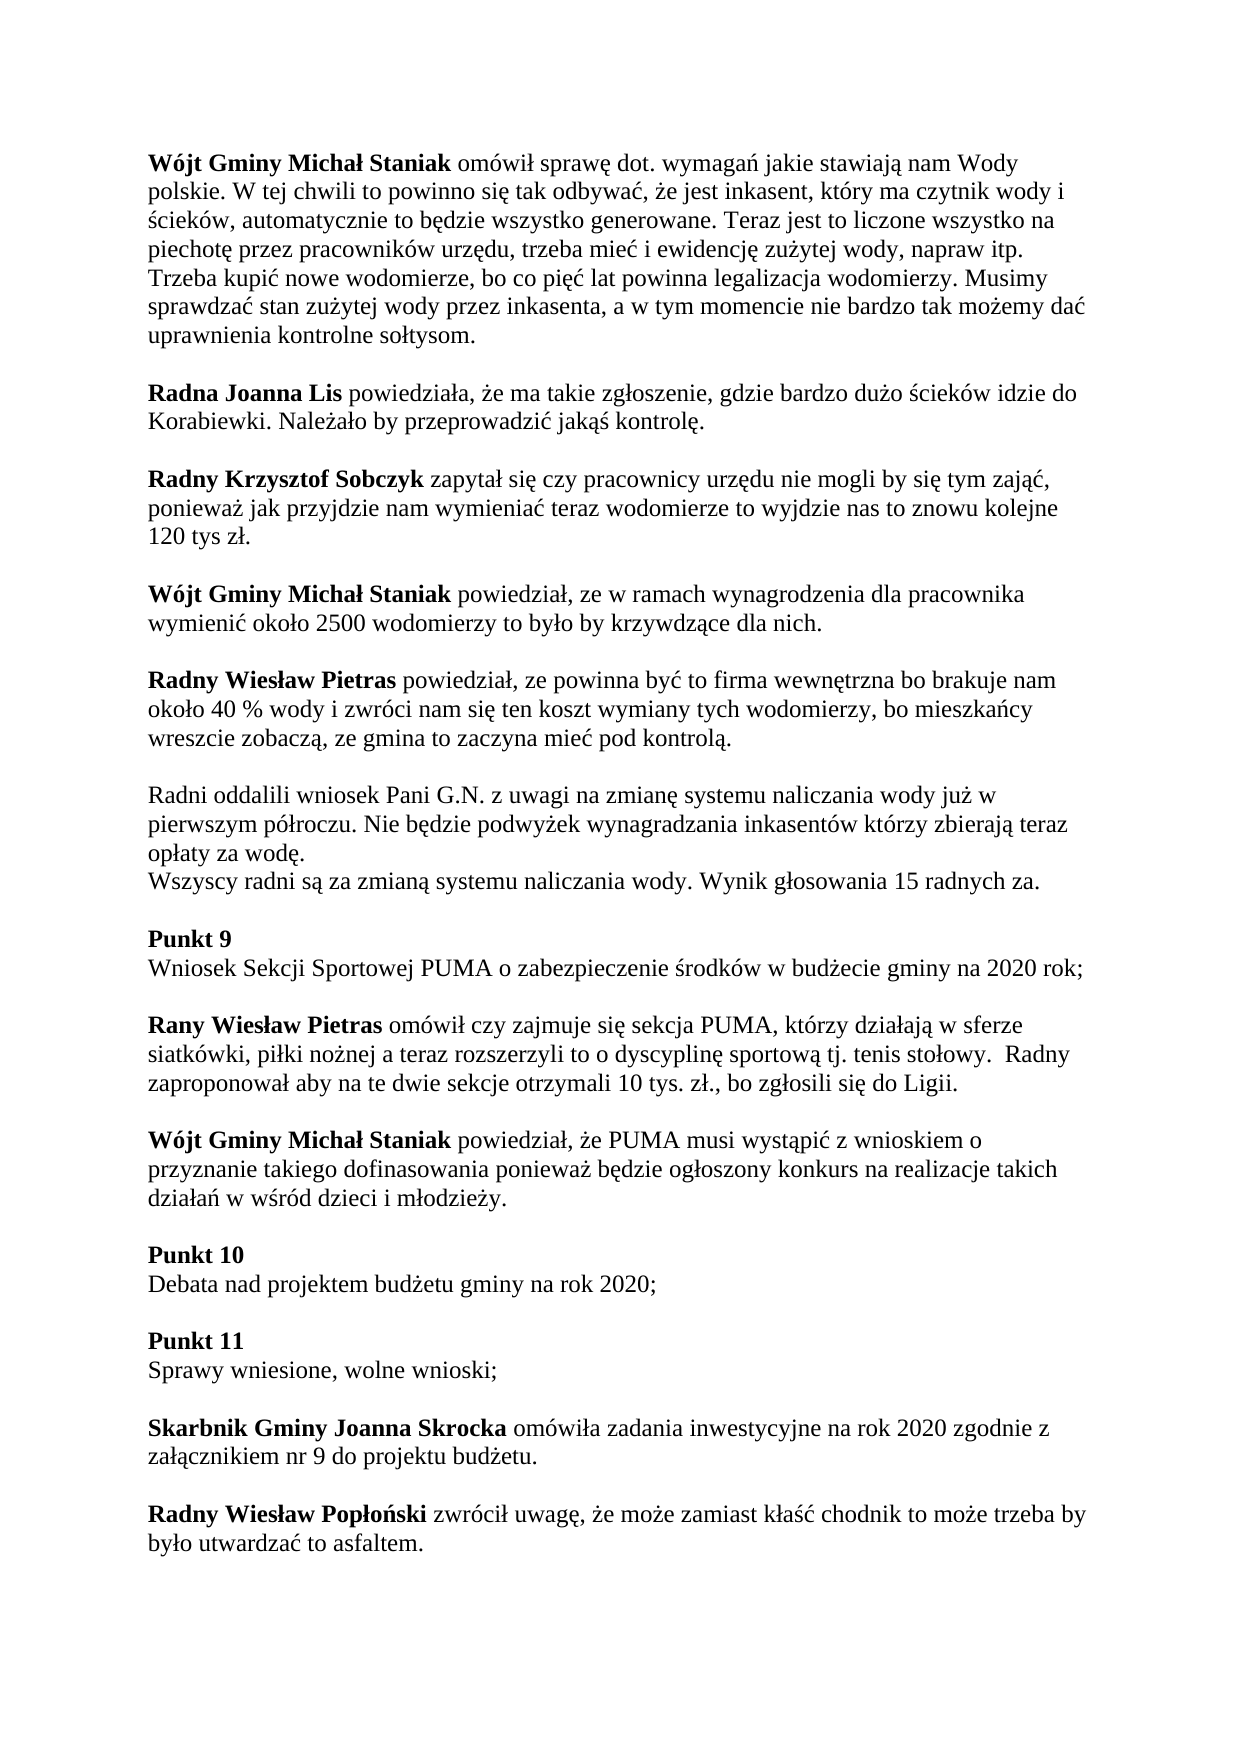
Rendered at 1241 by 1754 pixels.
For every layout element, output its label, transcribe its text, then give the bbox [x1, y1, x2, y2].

text Punkt 10 [148, 1240, 1093, 1269]
text Radny Krzysztof Sobczyk zapytał się czy pracownicy urzędu nie mogli by się tym zająć, ponieważ jak przyjdzie nam wymieniać teraz wodomierze to wyjdzie nas to znowu kolejne 120 tys zł. [148, 464, 1093, 550]
text Skarbnik Gminy Joanna Skrocka omówiła zadania inwestycyjne na rok 2020 zgodnie z załącznikiem nr 9 do projektu budżetu. [148, 1413, 1093, 1470]
text Wójt Gminy Michał Staniak omówił sprawę dot. wymagań jakie stawiają nam Wody polskie. W tej chwili to powinno się tak odbywać, że jest inkasent, który ma czytnik wody i ścieków, automatycznie to będzie wszystko generowane. Teraz jest to liczone wszystko na piechotę przez pracowników urzędu, trzeba mieć i ewidencję zużytej wody, napraw itp. Trzeba kupić nowe wodomierze, bo co pięć lat powinna legalizacja wodomierzy. Musimy sprawdzać stan zużytej wody przez inkasenta, a w tym momencie nie bardzo tak możemy dać uprawnienia kontrolne sołtysom. [148, 148, 1093, 349]
text Radni oddalili wniosek Pani G.N. z uwagi na zmianę systemu naliczania wody już w pierwszym półroczu. Nie będzie podwyżek wynagradzania inkasentów którzy zbierają teraz opłaty za wodę. [148, 780, 1093, 866]
text Wójt Gminy Michał Staniak powiedział, że PUMA musi wystąpić z wnioskiem o przyznanie takiego dofinasowania ponieważ będzie ogłoszony konkurs na realizacje takich działań w wśród dzieci i młodzieży. [148, 1125, 1093, 1211]
text Radny Wiesław Pietras powiedział, ze powinna być to firma wewnętrzna bo brakuje nam około 40 % wody i zwróci nam się ten koszt wymiany tych wodomierzy, bo mieszkańcy wreszcie zobaczą, ze gmina to zaczyna mieć pod kontrolą. [148, 665, 1093, 751]
text Wójt Gminy Michał Staniak powiedział, ze w ramach wynagrodzenia dla pracownika wymienić około 2500 wodomierzy to było by krzywdzące dla nich. [148, 579, 1093, 636]
text Radna Joanna Lis powiedziała, że ma takie zgłoszenie, gdzie bardzo dużo ścieków idzie do Korabiewki. Należało by przeprowadzić jakąś kontrolę. [148, 378, 1093, 435]
text Sprawy wniesione, wolne wnioski; [148, 1355, 1093, 1384]
text Rany Wiesław Pietras omówił czy zajmuje się sekcja PUMA, którzy działają w sferze siatkówki, piłki nożnej a teraz rozszerzyli to o dyscyplinę sportową tj. tenis stołowy. Radny zaproponował aby na te dwie sekcje otrzymali 10 tys. zł., bo zgłosili się do Ligii. [148, 1010, 1093, 1096]
text Radny Wiesław Popłoński zwrócił uwagę, że może zamiast kłaść chodnik to może trzeba by było utwardzać to asfaltem. [148, 1499, 1093, 1556]
text Debata nad projektem budżetu gminy na rok 2020; [148, 1269, 1093, 1298]
text Punkt 9 Wniosek Sekcji Sportowej PUMA o zabezpieczenie środków w budżecie gminy na 2020 rok; [148, 924, 1093, 981]
text Wszyscy radni są za zmianą systemu naliczania wody. Wynik głosowania 15 radnych za. [148, 866, 1093, 895]
text Punkt 11 [148, 1326, 1093, 1355]
